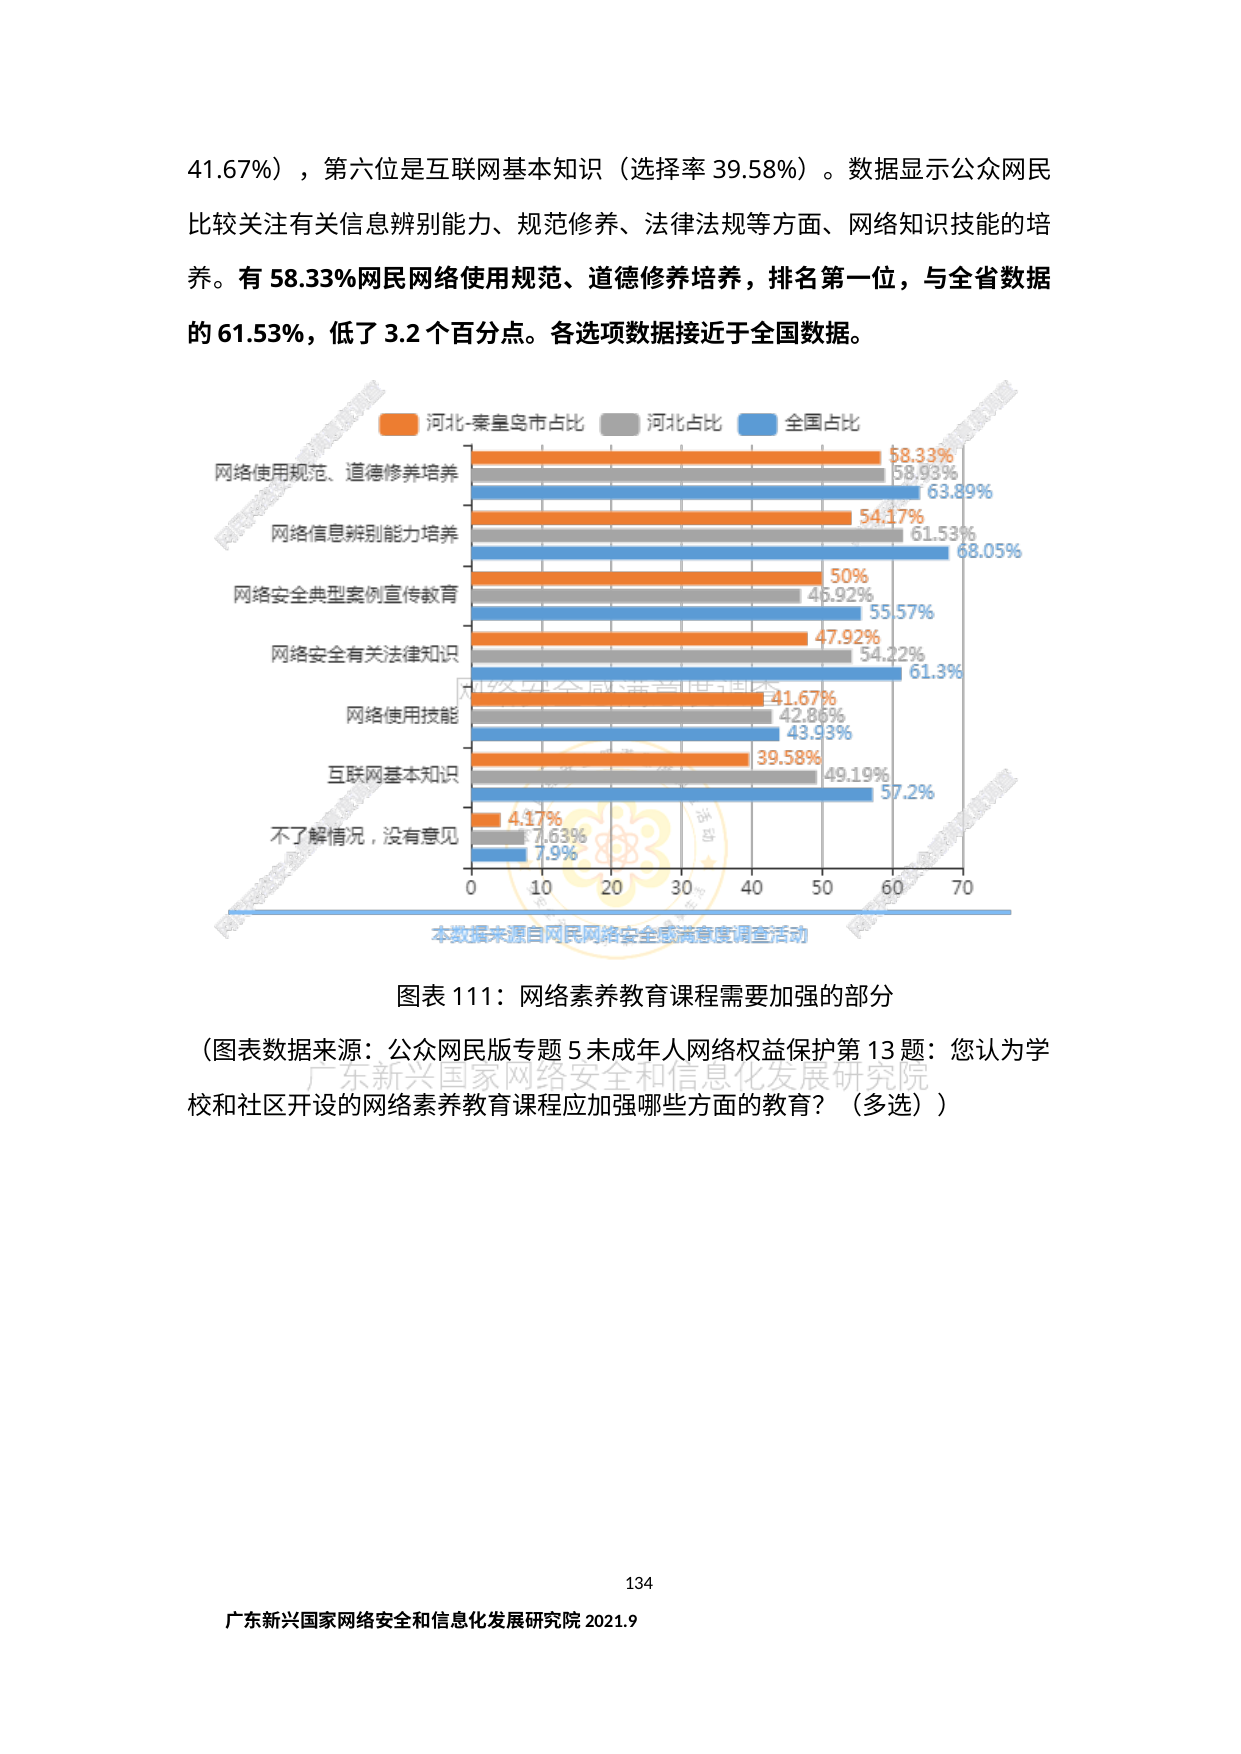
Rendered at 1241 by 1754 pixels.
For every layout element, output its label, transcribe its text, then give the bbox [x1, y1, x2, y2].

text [187, 150, 1053, 349]
picture [199, 367, 1041, 962]
text （图表数据来源：公众网民版专题5未成年人网络权益保护第13题：您认为学校和社区开设的网络素养教育课程应加强哪些方面的教育？（多选）） [187, 1031, 1053, 1121]
text 图表111：网络素养教育课程需要加强的部分 [187, 976, 1053, 1013]
